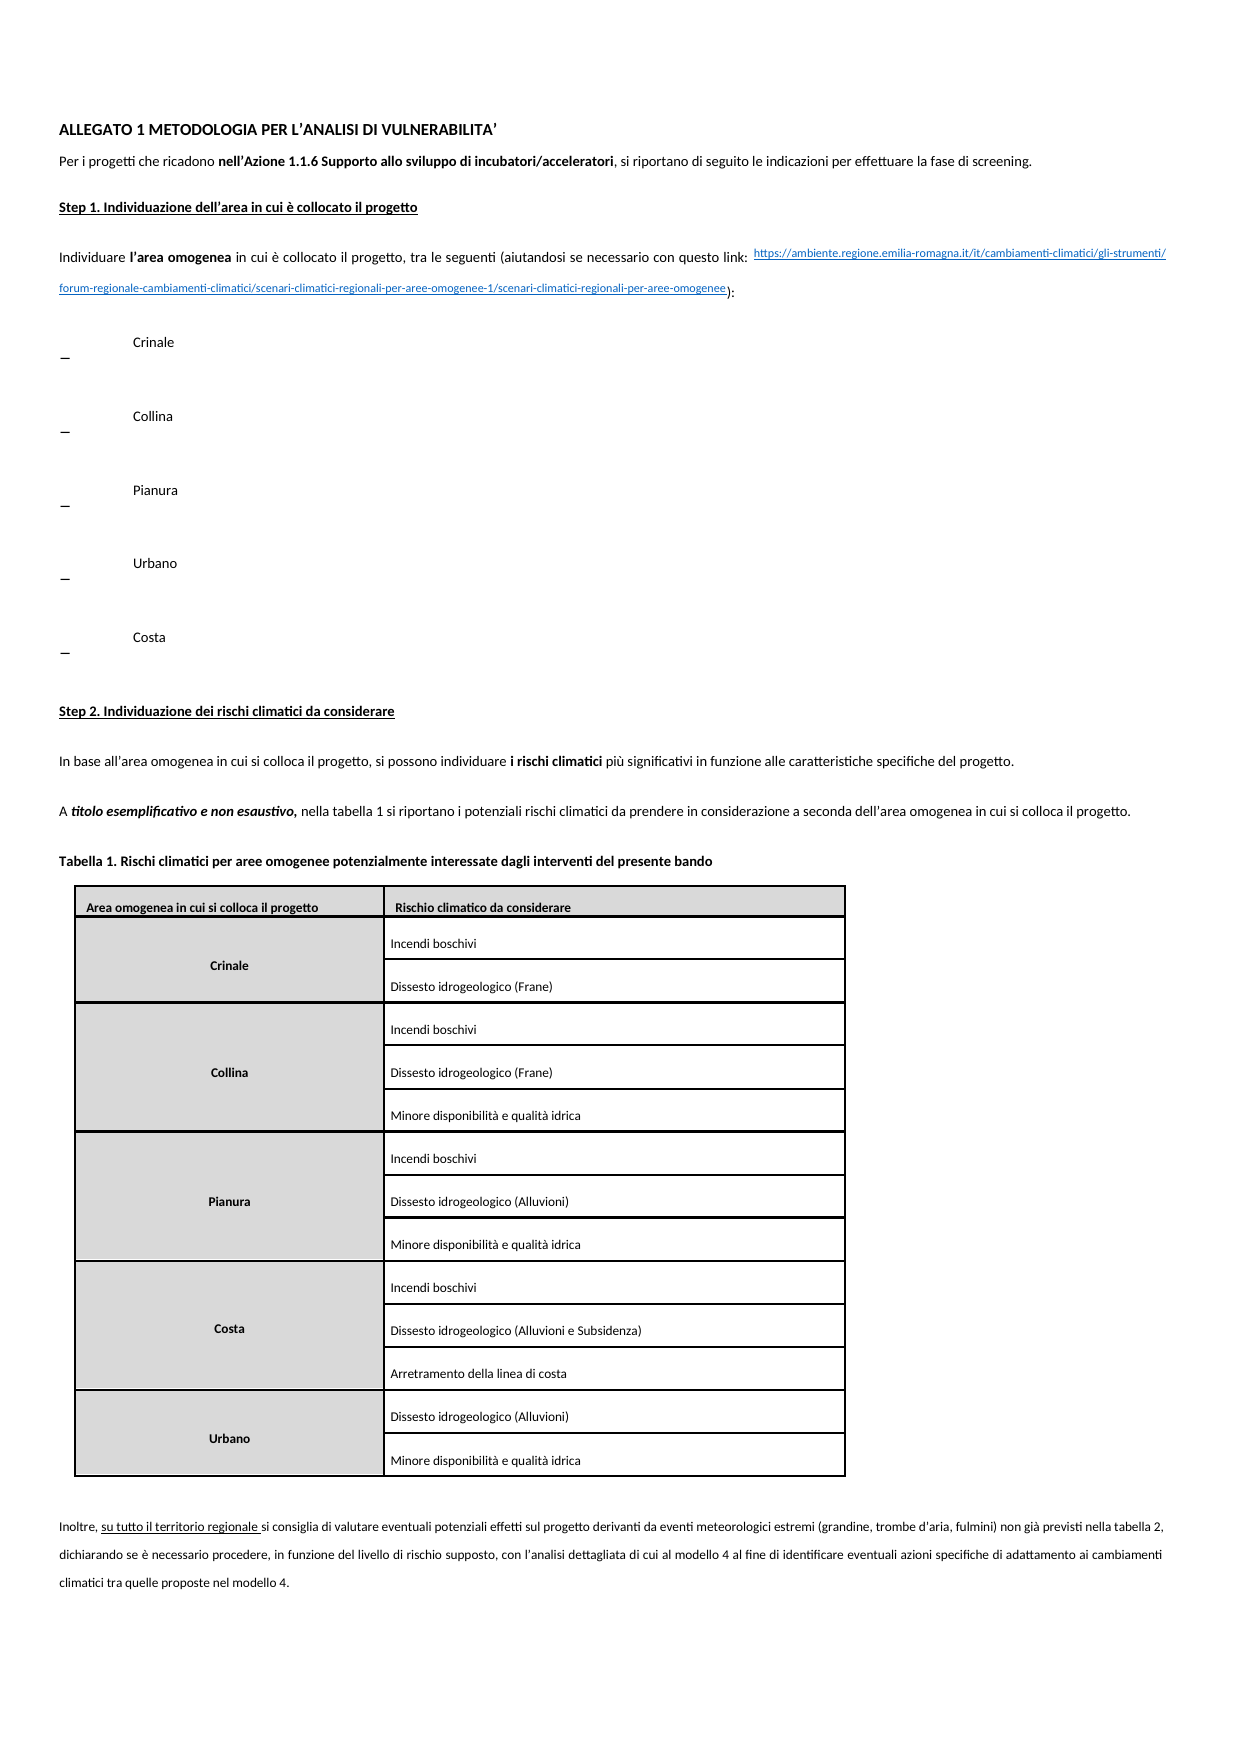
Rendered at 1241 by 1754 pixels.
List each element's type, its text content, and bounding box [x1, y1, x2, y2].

table_cell Incendi boschivi [385, 1004, 844, 1044]
table_header Rischio climatico da considerare [385, 887, 844, 915]
text Individuare l’area omogenea in cui è collocato il progetto, tra le seguenti (aiutandosi se necessario con questo link: https://ambiente.regione.emilia-romagna.it/it/cambiamenti-climatici/gli-strumenti/forum-regionale-cambiamenti-climatici/scenari-climatici-regionali-per-aree-omogenee-1/scenari-climatici-regionali-per-aree-omogenee): [59, 235, 1166, 301]
table_cell Dissesto idrogeologico (Frane) [385, 1046, 844, 1087]
table_cell Minore disponibilità e qualità idrica [385, 1219, 844, 1259]
table_cell Incendi boschivi [385, 1262, 844, 1302]
list Costa [59, 616, 1166, 667]
table_cell Dissesto idrogeologico (Alluvioni) [385, 1391, 844, 1432]
list Crinale [59, 320, 1166, 372]
text Per i progetti che ricadono nell’Azione 1.1.6 Supporto allo sviluppo di incubatori/acceleratori, si riportano di seguito le indicazioni per effettuare la fase di screening. [59, 140, 1171, 170]
table_cell Dissesto idrogeologico (Frane) [385, 960, 844, 1001]
table_cell Collina [76, 1004, 383, 1130]
text In base all’area omogenea in cui si colloca il progetto, si possono individuare i rischi climatici più significativi in funzione alle caratteristiche specifiche del progetto. [59, 740, 1166, 770]
table_cell Pianura [76, 1133, 383, 1259]
table_cell Minore disponibilità e qualità idrica [385, 1434, 844, 1474]
table_cell Dissesto idrogeologico (Alluvioni) [385, 1176, 844, 1216]
text Step 2. Individuazione dei rischi climatici da considerare [59, 690, 1166, 720]
table_cell Crinale [76, 918, 383, 1001]
table_cell Arretramento della linea di costa [385, 1348, 844, 1388]
table_cell Incendi boschivi [385, 918, 844, 958]
table_cell Urbano [76, 1391, 383, 1474]
text Inoltre, su tutto il territorio regionale si consiglia di valutare eventuali potenziali effetti sul progetto derivanti da eventi meteorologici estremi (grandine, trombe d’aria, fulmini) non già previsti nella tabella 2, dichiarando se è necessario procedere, in funzione del livello di rischio supposto, con l’analisi dettagliata di cui al modello 4 al fine di identificare eventuali azioni specifiche di adattamento ai cambiamenti climatici tra quelle proposte nel modello 4. [59, 1507, 1166, 1591]
text Step 1. Individuazione dell’area in cui è collocato il progetto [59, 185, 1166, 216]
list Collina [59, 394, 1166, 446]
table_cell Minore disponibilità e qualità idrica [385, 1090, 844, 1130]
text Tabella 1. Rischi climatici per aree omogenee potenzialmente interessate dagli interventi del presente bando [59, 840, 1166, 870]
text A titolo esemplificativo e non esaustivo, nella tabella 1 si riportano i potenziali rischi climatici da prendere in considerazione a seconda dell’area omogenea in cui si colloca il progetto. [59, 790, 1166, 820]
list Urbano [59, 542, 1166, 593]
table_cell Costa [76, 1262, 383, 1388]
table_header Area omogenea in cui si colloca il progetto [76, 887, 383, 915]
table_cell Dissesto idrogeologico (Alluvioni e Subsidenza) [385, 1305, 844, 1346]
list Pianura [59, 468, 1166, 519]
text ALLEGATO 1 METODOLOGIA PER L’ANALISI DI VULNERABILITA’ [59, 104, 1166, 140]
table_cell Incendi boschivi [385, 1133, 844, 1173]
